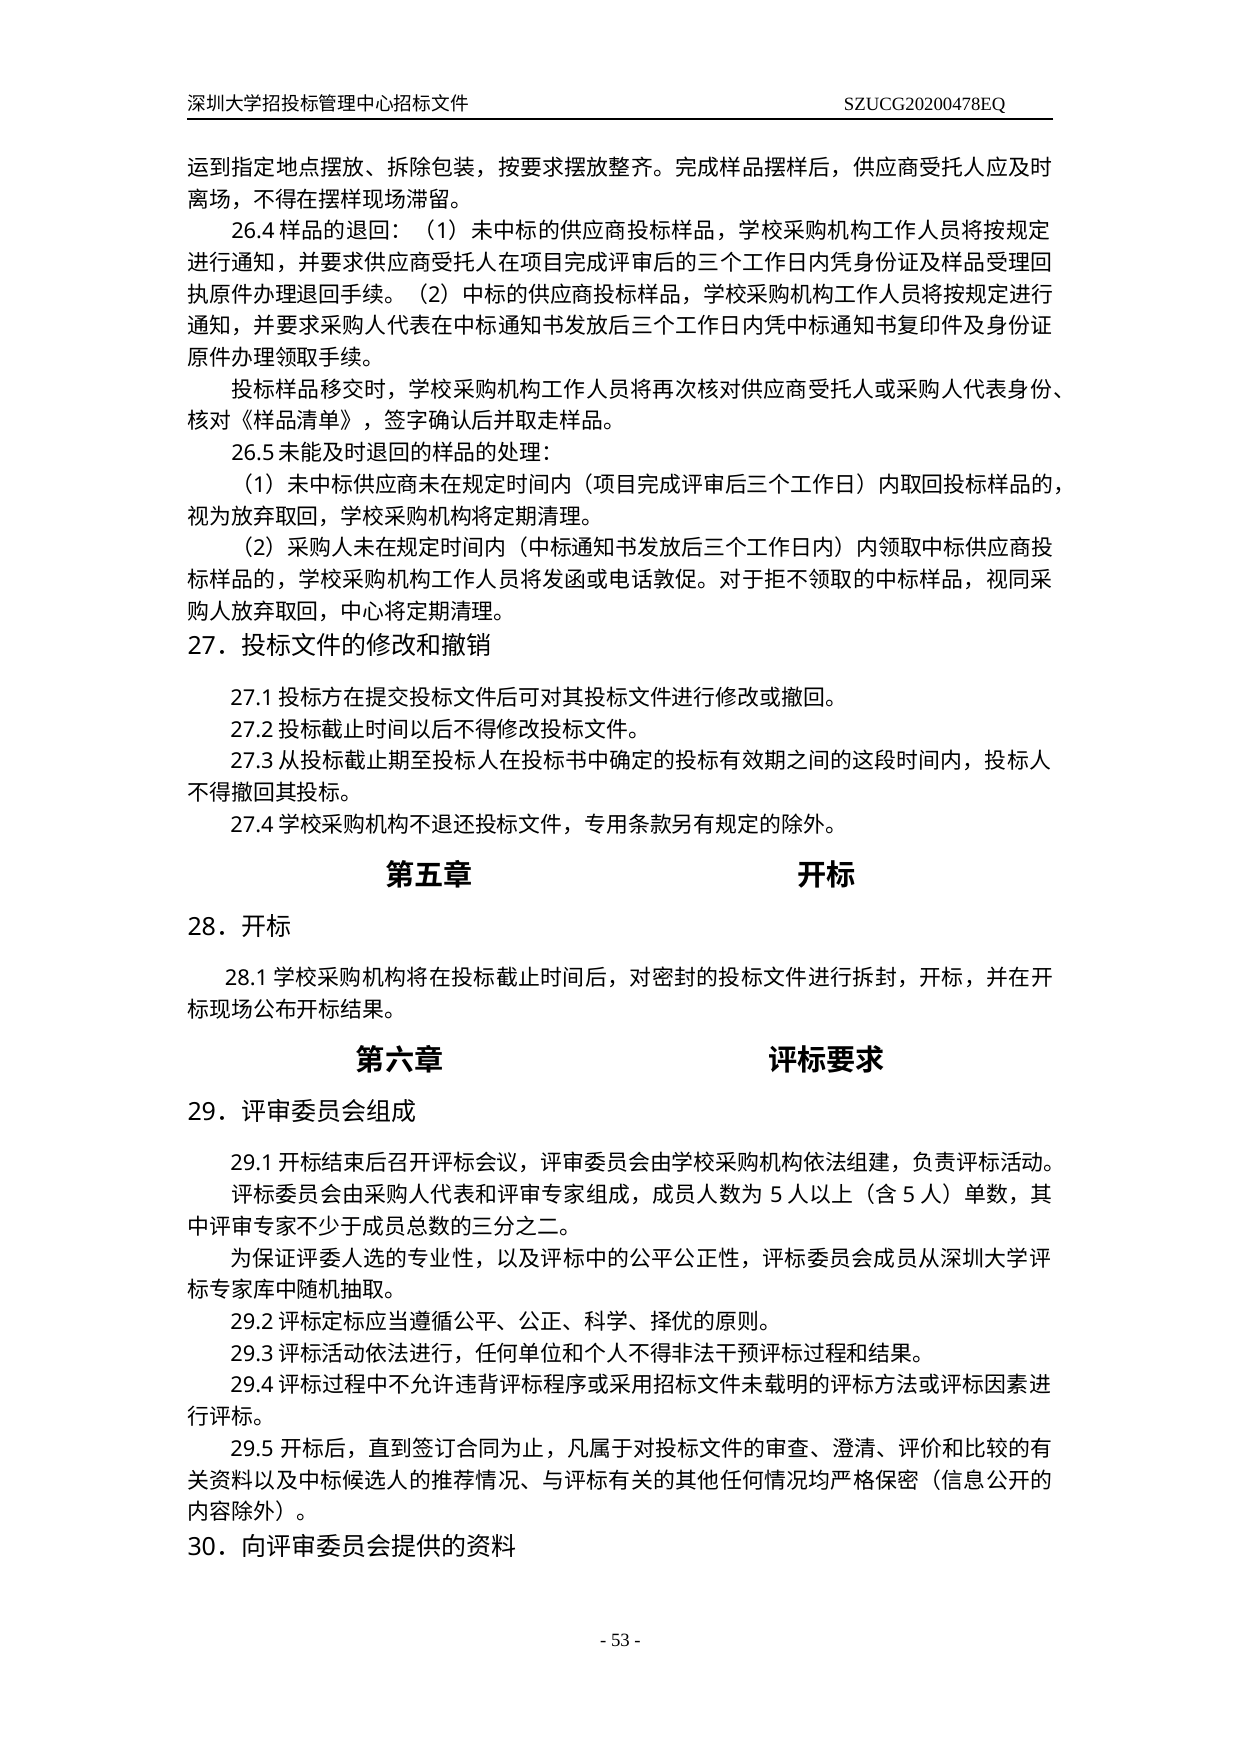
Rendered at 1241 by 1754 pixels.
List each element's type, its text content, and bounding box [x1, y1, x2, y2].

text （2）采购人未在规定时间内（中标通知书发放后三个工作日内）内领取中标供应商投标样品的，学校采购机构工作人员将发函或电话敦促。对于拒不领取的中标样品，视同采购人放弃取回，中心将定期清理。 [187, 530, 1053, 626]
text 29.5 开标后，直到签订合同为止，凡属于对投标文件的审查、澄清、评价和比较的有关资料以及中标候选人的推荐情况、与评标有关的其他任何情况均严格保密（信息公开的内容除外）。 [187, 1431, 1053, 1526]
text 26.4样品的退回：（1）未中标的供应商投标样品，学校采购机构工作人员将按规定进行通知，并要求供应商受托人在项目完成评审后的三个工作日内凭身份证及样品受理回执原件办理退回手续。（2）中标的供应商投标样品，学校采购机构工作人员将按规定进行通知，并要求采购人代表在中标通知书发放后三个工作日内凭中标通知书复印件及身份证原件办理领取手续。 [187, 213, 1053, 372]
text 30．向评审委员会提供的资料 [187, 1526, 1053, 1562]
text （1）未中标供应商未在规定时间内（项目完成评审后三个工作日）内取回投标样品的，视为放弃取回，学校采购机构将定期清理。 [187, 467, 1053, 530]
text 26.5未能及时退回的样品的处理： [187, 435, 1053, 467]
text 29.2评标定标应当遵循公平、公正、科学、择优的原则。 [187, 1304, 1053, 1336]
text 27.4学校采购机构不退还投标文件，专用条款另有规定的除外。 [187, 807, 1053, 839]
list 开标 [187, 851, 1053, 893]
text 27．投标文件的修改和撤销 [187, 626, 1053, 662]
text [187, 150, 1053, 213]
text 29.1开标结束后召开评标会议，评审委员会由学校采购机构依法组建，负责评标活动。 [187, 1145, 1053, 1177]
text 28.1学校采购机构将在投标截止时间后，对密封的投标文件进行拆封，开标，并在开标现场公布开标结果。 [187, 960, 1053, 1024]
text 27.1投标方在提交投标文件后可对其投标文件进行修改或撤回。 [187, 680, 1053, 712]
text 28．开标 [187, 906, 1053, 942]
text 27.2投标截止时间以后不得修改投标文件。 [187, 712, 1053, 743]
list 评标要求 [187, 1036, 1053, 1078]
text 29．评审委员会组成 [187, 1091, 1053, 1127]
text 29.3评标活动依法进行，任何单位和个人不得非法干预评标过程和结果。 [187, 1336, 1053, 1367]
text 27.3从投标截止期至投标人在投标书中确定的投标有效期之间的这段时间内，投标人不得撤回其投标。 [187, 743, 1053, 807]
text 评标委员会由采购人代表和评审专家组成，成员人数为5人以上（含5人）单数，其中评审专家不少于成员总数的三分之二。 [187, 1177, 1053, 1241]
text 投标样品移交时，学校采购机构工作人员将再次核对供应商受托人或采购人代表身份、核对《样品清单》，签字确认后并取走样品。 [187, 372, 1053, 435]
text 29.4评标过程中不允许违背评标程序或采用招标文件未载明的评标方法或评标因素进行评标。 [187, 1367, 1053, 1431]
text 为保证评委人选的专业性，以及评标中的公平公正性，评标委员会成员从深圳大学评标专家库中随机抽取。 [187, 1241, 1053, 1304]
